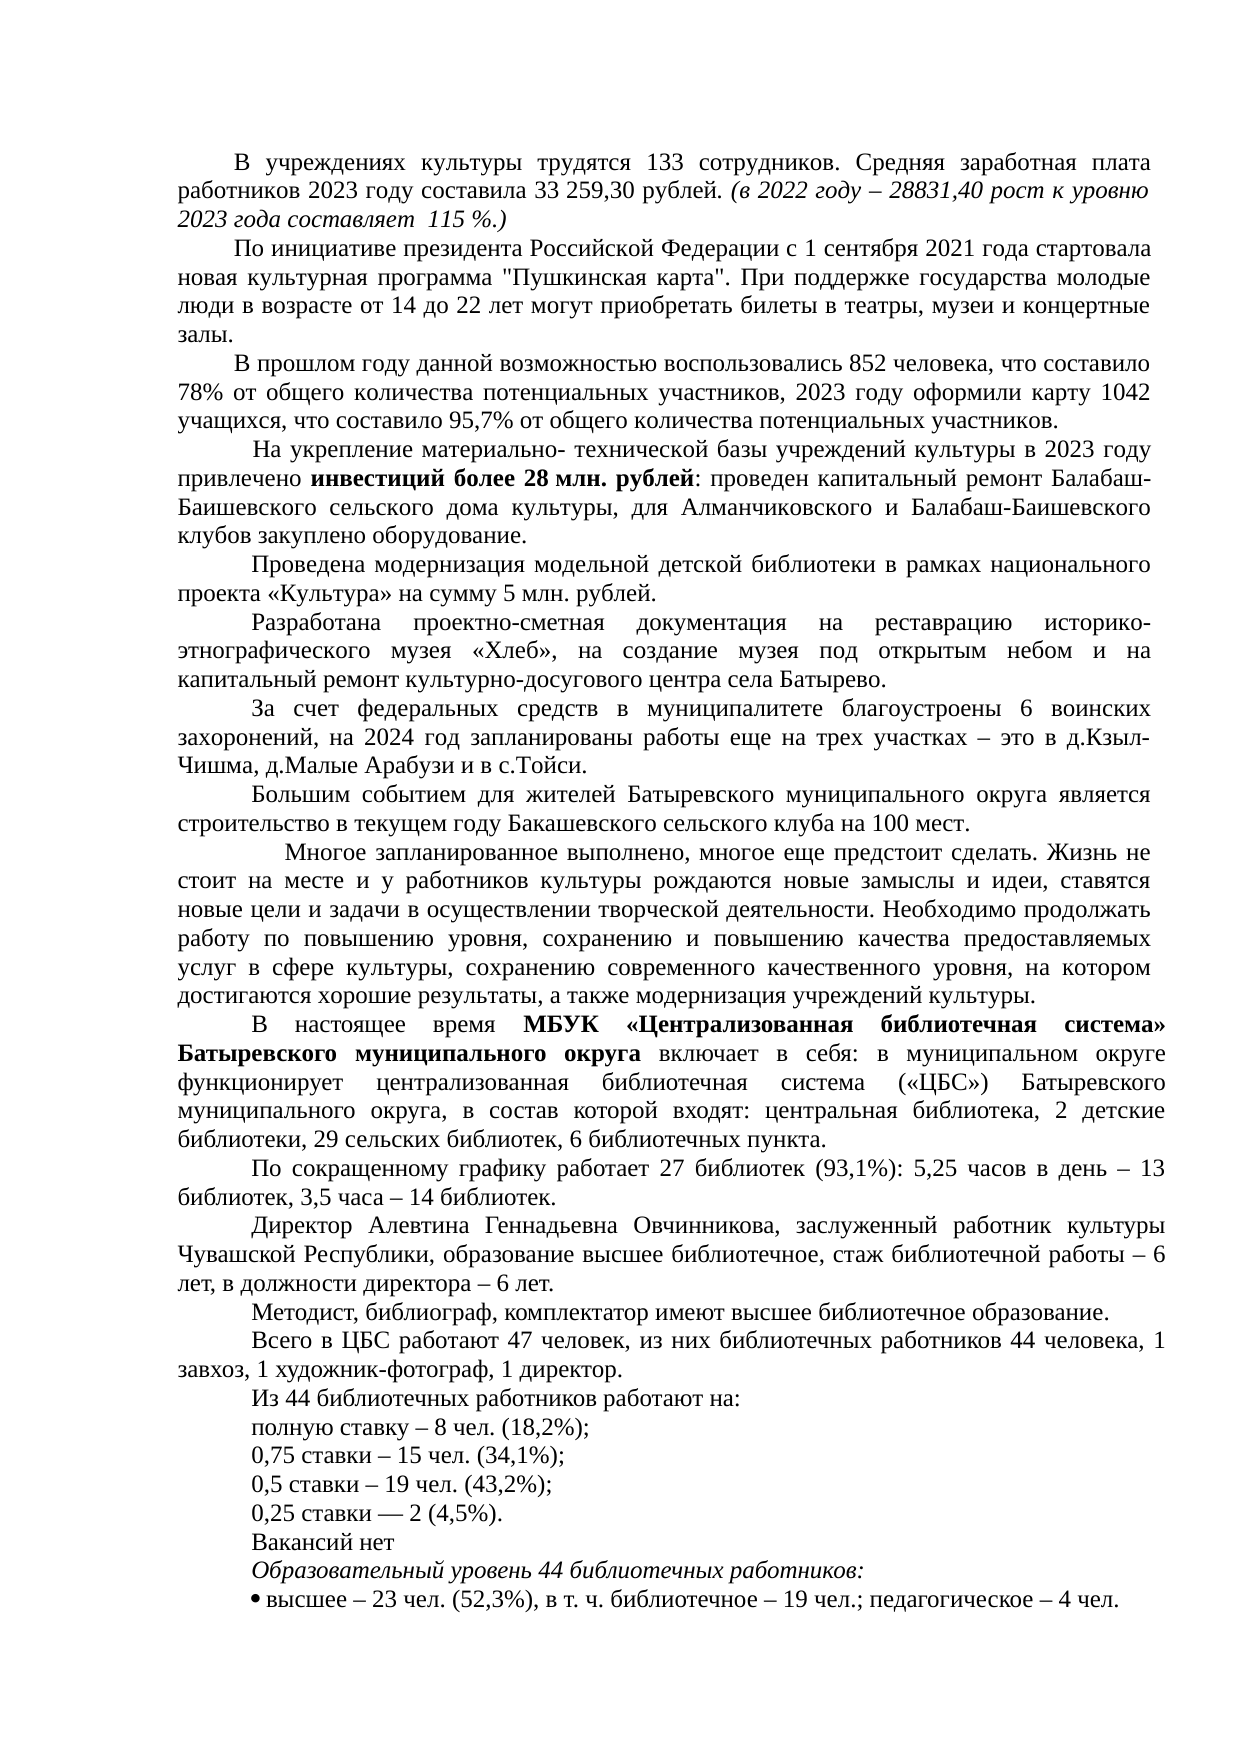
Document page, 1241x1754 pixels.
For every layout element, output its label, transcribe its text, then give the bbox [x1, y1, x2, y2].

text 0,75 ставки – 15 чел. (34,1%); [177, 1441, 1152, 1469]
text За счет федеральных средств в муниципалитете благоустроены 6 воинских захоронений, на 2024 год запланированы работы еще на трех участках – это в д.Кзыл-Чишма, д.Малые Арабузи и в с.Тойси. [177, 693, 1152, 779]
text Проведена модернизация модельной детской библиотеки в рамках национального проекта «Культура» на сумму 5 млн. рублей. [177, 549, 1152, 607]
text Многое запланированное выполнено, многое еще предстоит сделать. Жизнь не стоит на месте и у работников культуры рождаются новые замыслы и идеи, ставятся новые цели и задачи в осуществлении творческой деятельности. Необходимо продолжать работу по повышению уровня, сохранению и повышению качества предоставляемых услуг в сфере культуры, сохранению современного качественного уровня, на котором достигаются хорошие результаты, а также модернизация учреждений культуры. [177, 837, 1152, 1009]
text полную ставку – 8 чел. (18,2%); [177, 1412, 1152, 1441]
text 0,5 ставки – 19 чел. (43,2%); [177, 1469, 1152, 1498]
text В учреждениях культуры трудятся 133 сотрудников. Средняя заработная плата работников 2023 году составила 33 259,30 рублей. (в 2022 году – 28831,40 рост к уровню 2023 года составляет 115 %.) [177, 147, 1152, 233]
text Всего в ЦБС работают 47 человек, из них библиотечных работников 44 человека, 1 завхоз, 1 художник-фотограф, 1 директор. [177, 1326, 1166, 1383]
text Методист, библиограф, комплектатор имеют высшее библиотечное образование. [177, 1297, 1166, 1326]
text Директор Алевтина Геннадьевна Овчинникова, заслуженный работник культуры Чувашской Республики, образование высшее библиотечное, стаж библиотечной работы – 6 лет, в должности директора – 6 лет. [177, 1211, 1166, 1297]
text Большим событием для жителей Батыревского муниципального округа является строительство в текущем году Бакашевского сельского клуба на 100 мест. [177, 779, 1152, 837]
text По сокращенному графику работает 27 библиотек (93,1%): 5,25 часов в день – 13 библиотек, 3,5 часа – 14 библиотек. [177, 1153, 1166, 1211]
text На укрепление материально- технической базы учреждений культуры в 2023 году привлечено инвестиций более 28 млн. рублей: проведен капитальный ремонт Балабаш-Баишевского сельского дома культуры, для Алманчиковского и Балабаш-Баишевского клубов закуплено оборудование. [177, 434, 1152, 549]
text Образовательный уровень 44 библиотечных работников: [177, 1556, 1152, 1584]
text Вакансий нет [177, 1527, 1152, 1556]
text В настоящее время МБУК «Централизованная библиотечная система» Батыревского муниципального округа включает в себя: в муниципальном округе функционирует централизованная библиотечная система («ЦБС») Батыревского муниципального округа, в состав которой входят: центральная библиотека, 2 детские библиотеки, 29 сельских библиотек, 6 библиотечных пункта. [177, 1009, 1166, 1153]
list высшее – 23 чел. (52,3%), в т. ч. библиотечное – 19 чел.; педагогическое – 4 чел. [177, 1584, 1152, 1613]
text Из 44 библиотечных работников работают на: [177, 1383, 1152, 1412]
text В прошлом году данной возможностью воспользовались 852 человека, что составило 78% от общего количества потенциальных участников, 2023 году оформили карту 1042 учащихся, что составило 95,7% от общего количества потенциальных участников. [177, 348, 1152, 434]
text По инициативе президента Российской Федерации с 1 сентября 2021 года стартовала новая культурная программа "Пушкинская карта". При поддержке государства молодые люди в возрасте от 14 до 22 лет могут приобретать билеты в театры, музеи и концертные залы. [177, 233, 1152, 348]
text 0,25 ставки — 2 (4,5%). [177, 1498, 1152, 1527]
text Разработана проектно-сметная документация на реставрацию историко-этнографического музея «Хлеб», на создание музея под открытым небом и на капитальный ремонт культурно-досугового центра села Батырево. [177, 607, 1152, 693]
